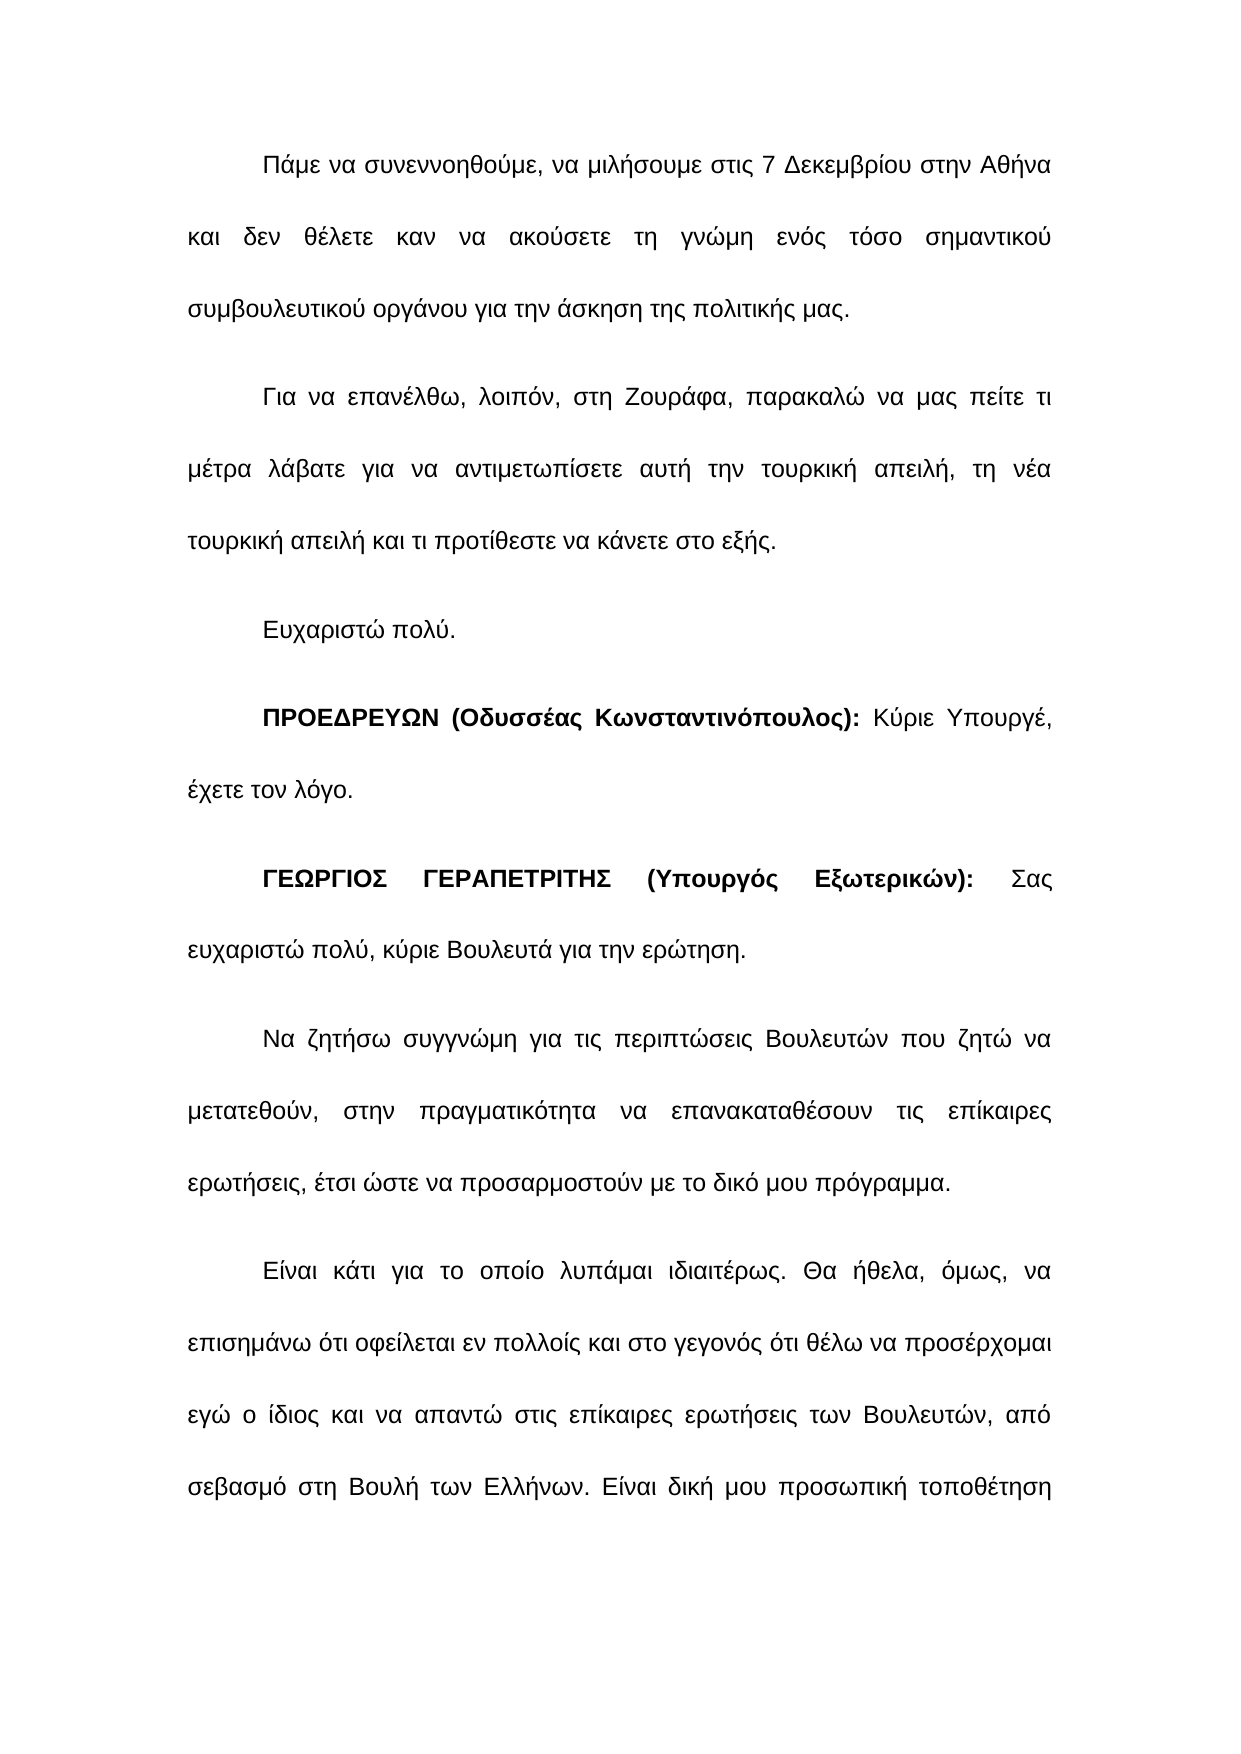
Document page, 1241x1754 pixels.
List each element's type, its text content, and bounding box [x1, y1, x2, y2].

text Ευχαριστώ πολύ. [187, 614, 1053, 643]
text Να ζητήσω συγγνώμη για τις περιπτώσεις Βουλευτών που ζητώ να μετατεθούν, στην πραγματικότητα να επανακαταθέσουν τις επίκαιρες ερωτήσεις, έτσι ώστε να προσαρμοστούν με το δικό μου πρόγραμμα. [187, 1024, 1053, 1196]
text ΓΕΩΡΓΙΟΣ ΓΕΡΑΠΕΤΡΙΤΗΣ (Υπουργός Εξωτερικών): Σας ευχαριστώ πολύ, κύριε Βουλευτά για την ερώτηση. [187, 863, 1053, 964]
text Για να επανέλθω, λοιπόν, στη Ζουράφα, παρακαλώ να μας πείτε τι μέτρα λάβατε για να αντιμετωπίσετε αυτή την τουρκική απειλή, τη νέα τουρκική απειλή και τι προτίθεστε να κάνετε στο εξής. [187, 382, 1053, 555]
text Πάμε να συνεννοηθούμε, να μιλήσουμε στις 7 Δεκεμβρίου στην Αθήνα και δεν θέλετε καν να ακούσετε τη γνώμη ενός τόσο σημαντικού συμβουλευτικού οργάνου για την άσκηση της πολιτικής μας. [187, 150, 1053, 322]
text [187, 1256, 1053, 1501]
text ΠΡΟΕΔΡΕΥΩΝ (Οδυσσέας Κωνσταντινόπουλος): Κύριε Υπουργέ, έχετε τον λόγο. [187, 703, 1053, 804]
